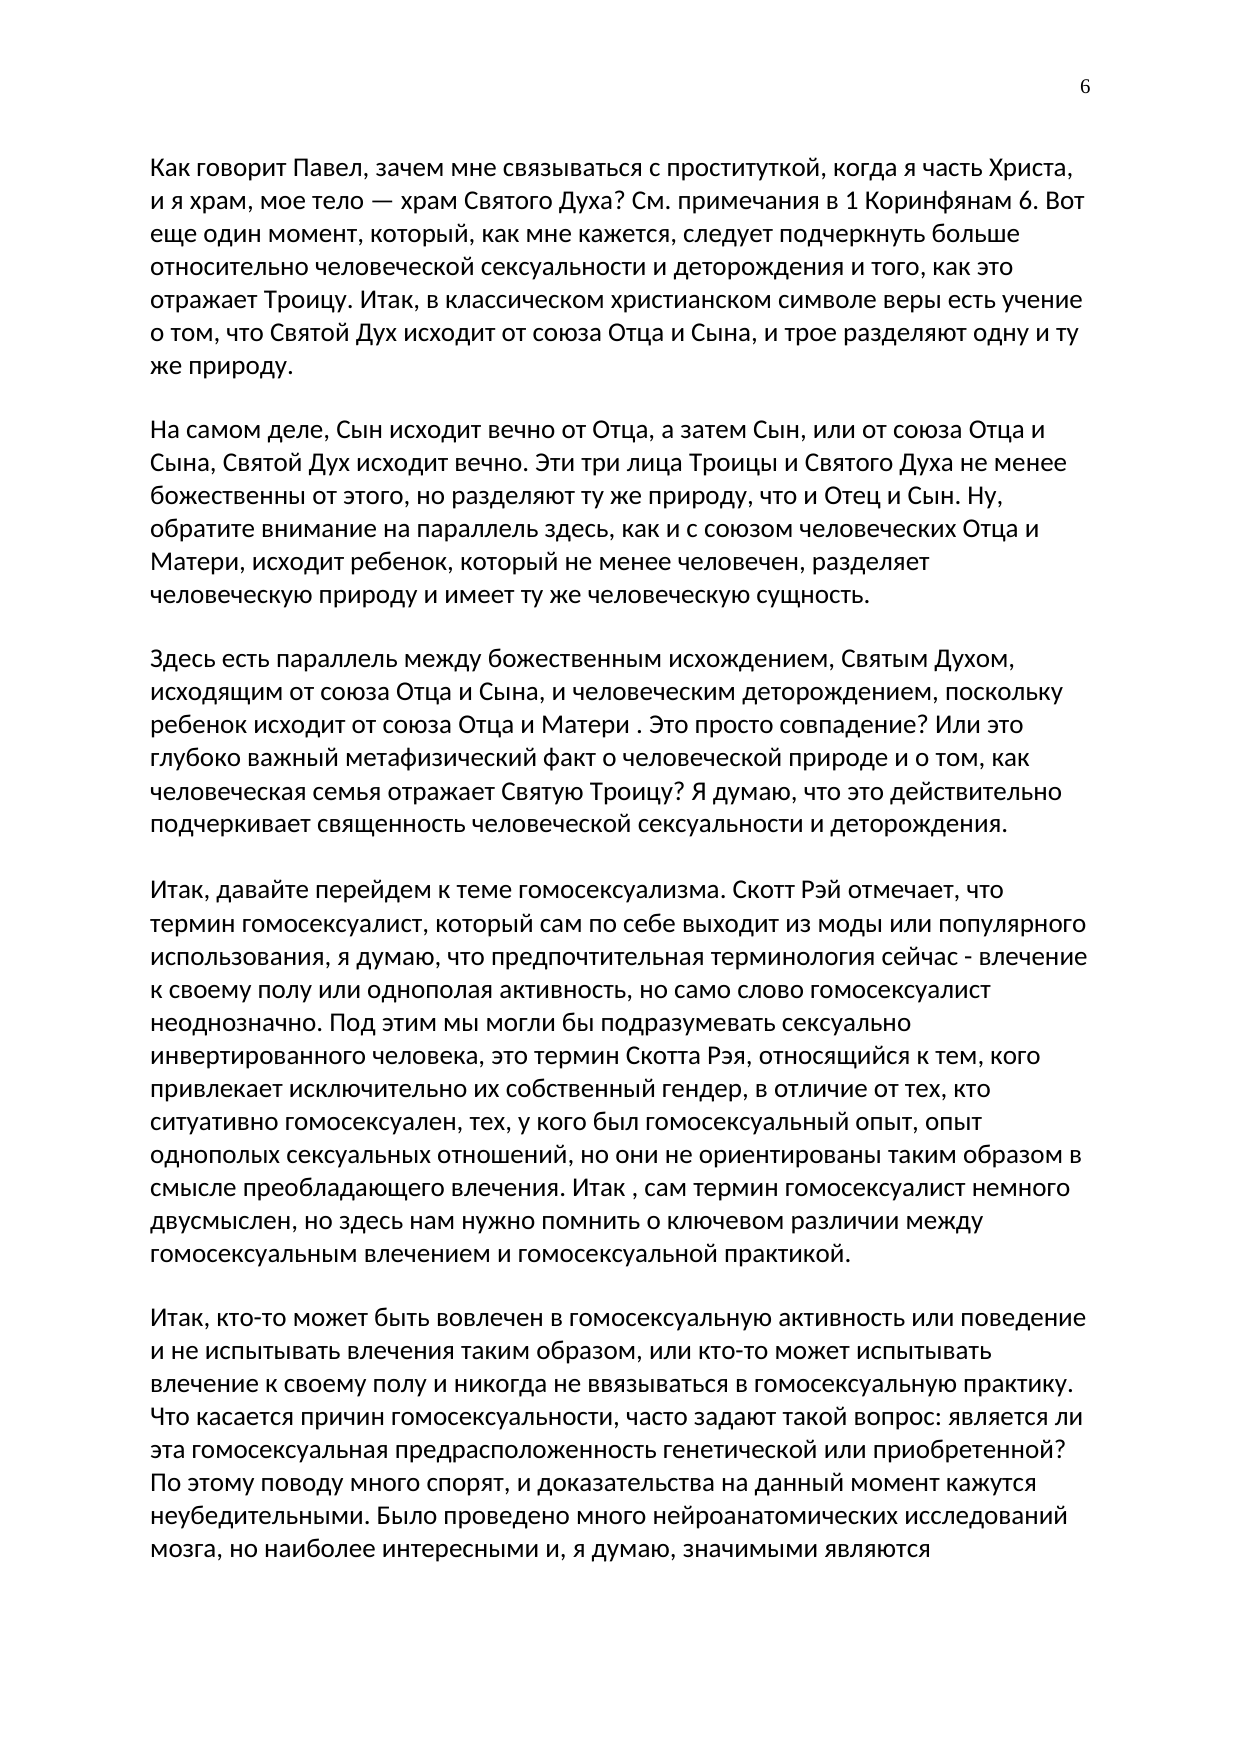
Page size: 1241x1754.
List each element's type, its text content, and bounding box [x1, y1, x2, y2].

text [150, 1300, 1090, 1564]
text Как говорит Павел, зачем мне связываться с проституткой, когда я часть Христа, и я храм, мое тело — храм Святого Духа? См. примечания в 1 Коринфянам 6. Вот еще один момент, который, как мне кажется, следует подчеркнуть больше относительно человеческой сексуальности и деторождения и того, как это отражает Троицу. Итак, в классическом христианском символе веры есть учение о том, что Святой Дух исходит от союза Отца и Сына, и трое разделяют одну и ту же природу. [150, 150, 1090, 381]
text Здесь есть параллель между божественным исхождением, Святым Духом, исходящим от союза Отца и Сына, и человеческим деторождением, поскольку ребенок исходит от союза Отца и Матери . Это просто совпадение? Или это глубоко важный метафизический факт о человеческой природе и о том, как человеческая семья отражает Святую Троицу? Я думаю, что это действительно подчеркивает священность человеческой сексуальности и деторождения. Итак, давайте перейдем к теме гомосексуализма. Скотт Рэй отмечает, что термин гомосексуалист, который сам по себе выходит из моды или популярного использования, я думаю, что предпочтительная терминология сейчас - влечение к своему полу или однополая активность, но само слово гомосексуалист неоднозначно. Под этим мы могли бы подразумевать сексуально инвертированного человека, это термин Скотта Рэя, относящийся к тем, кого привлекает исключительно их собственный гендер, в отличие от тех, кто ситуативно гомосексуален, тех, у кого был гомосексуальный опыт, опыт однополых сексуальных отношений, но они не ориентированы таким образом в смысле преобладающего влечения. Итак , сам термин гомосексуалист немного двусмыслен, но здесь нам нужно помнить о ключевом различии между гомосексуальным влечением и гомосексуальной практикой. [150, 642, 1090, 1269]
text На самом деле, Сын исходит вечно от Отца, а затем Сын, или от союза Отца и Сына, Святой Дух исходит вечно. Эти три лица Троицы и Святого Духа не менее божественны от этого, но разделяют ту же природу, что и Отец и Сын. Ну, обратите внимание на параллель здесь, как и с союзом человеческих Отца и Матери, исходит ребенок, который не менее человечен, разделяет человеческую природу и имеет ту же человеческую сущность. [150, 412, 1090, 610]
